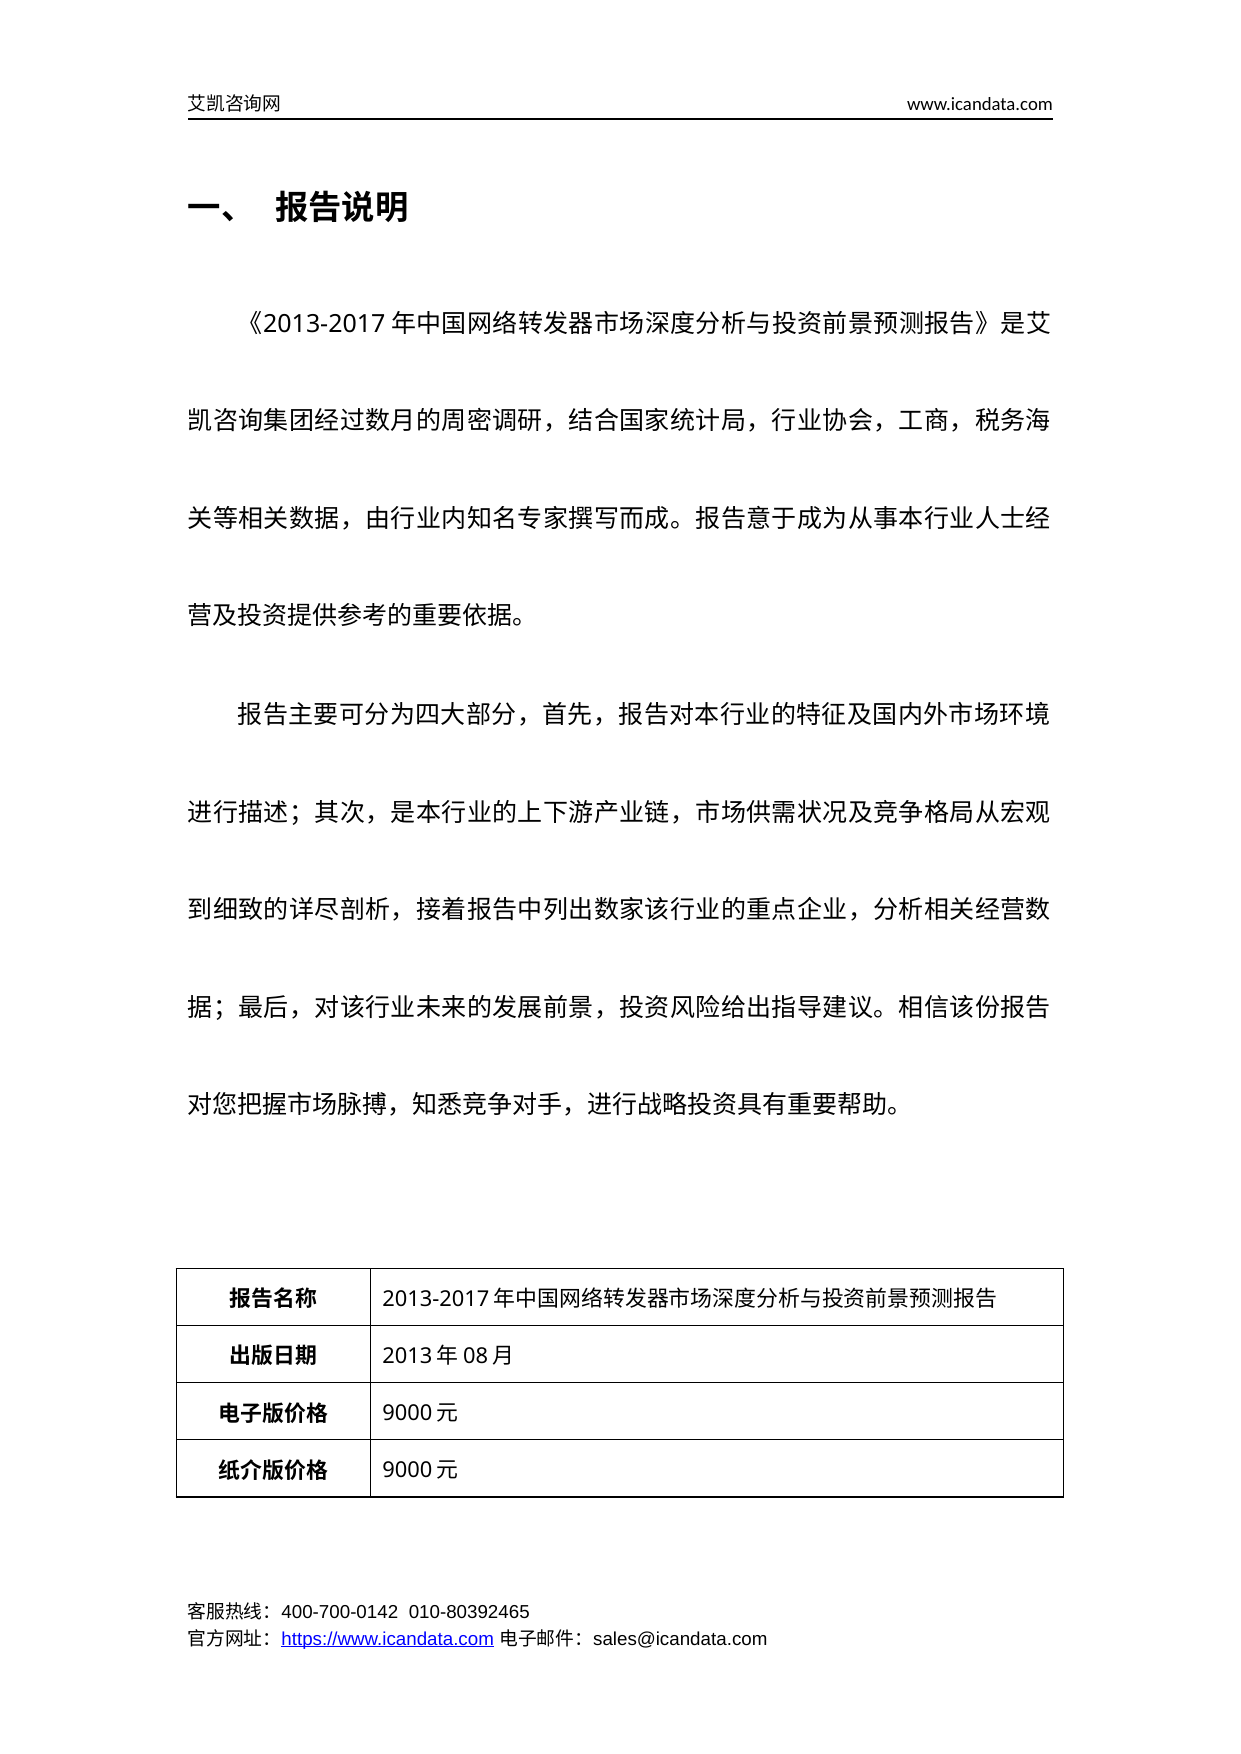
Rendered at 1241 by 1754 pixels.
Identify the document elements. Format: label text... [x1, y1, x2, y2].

text 《2013-2017年中国网络转发器市场深度分析与投资前景预测报告》是艾凯咨询集团经过数月的周密调研，结合国家统计局，行业协会，工商，税务海关等相关数据，由行业内知名专家撰写而成。报告意于成为从事本行业人士经营及投资提供参考的重要依据。 [187, 289, 1053, 646]
table_cell 电子版价格 [177, 1383, 370, 1439]
table_cell 9000元 [371, 1440, 1063, 1496]
table_cell 9000元 [371, 1383, 1063, 1439]
table_cell 纸介版价格 [177, 1440, 370, 1496]
text 报告主要可分为四大部分，首先，报告对本行业的特征及国内外市场环境进行描述；其次，是本行业的上下游产业链，市场供需状况及竞争格局从宏观到细致的详尽剖析，接着报告中列出数家该行业的重点企业，分析相关经营数据；最后，对该行业未来的发展前景，投资风险给出指导建议。相信该份报告对您把握市场脉搏，知悉竞争对手，进行战略投资具有重要帮助。 [187, 681, 1053, 1136]
table_header 2013-2017年中国网络转发器市场深度分析与投资前景预测报告 [371, 1269, 1063, 1325]
subtitle 报告说明 [187, 172, 1053, 237]
table_cell 出版日期 [177, 1326, 370, 1382]
table_header 报告名称 [177, 1269, 370, 1325]
table_cell 2013年08月 [371, 1326, 1063, 1382]
